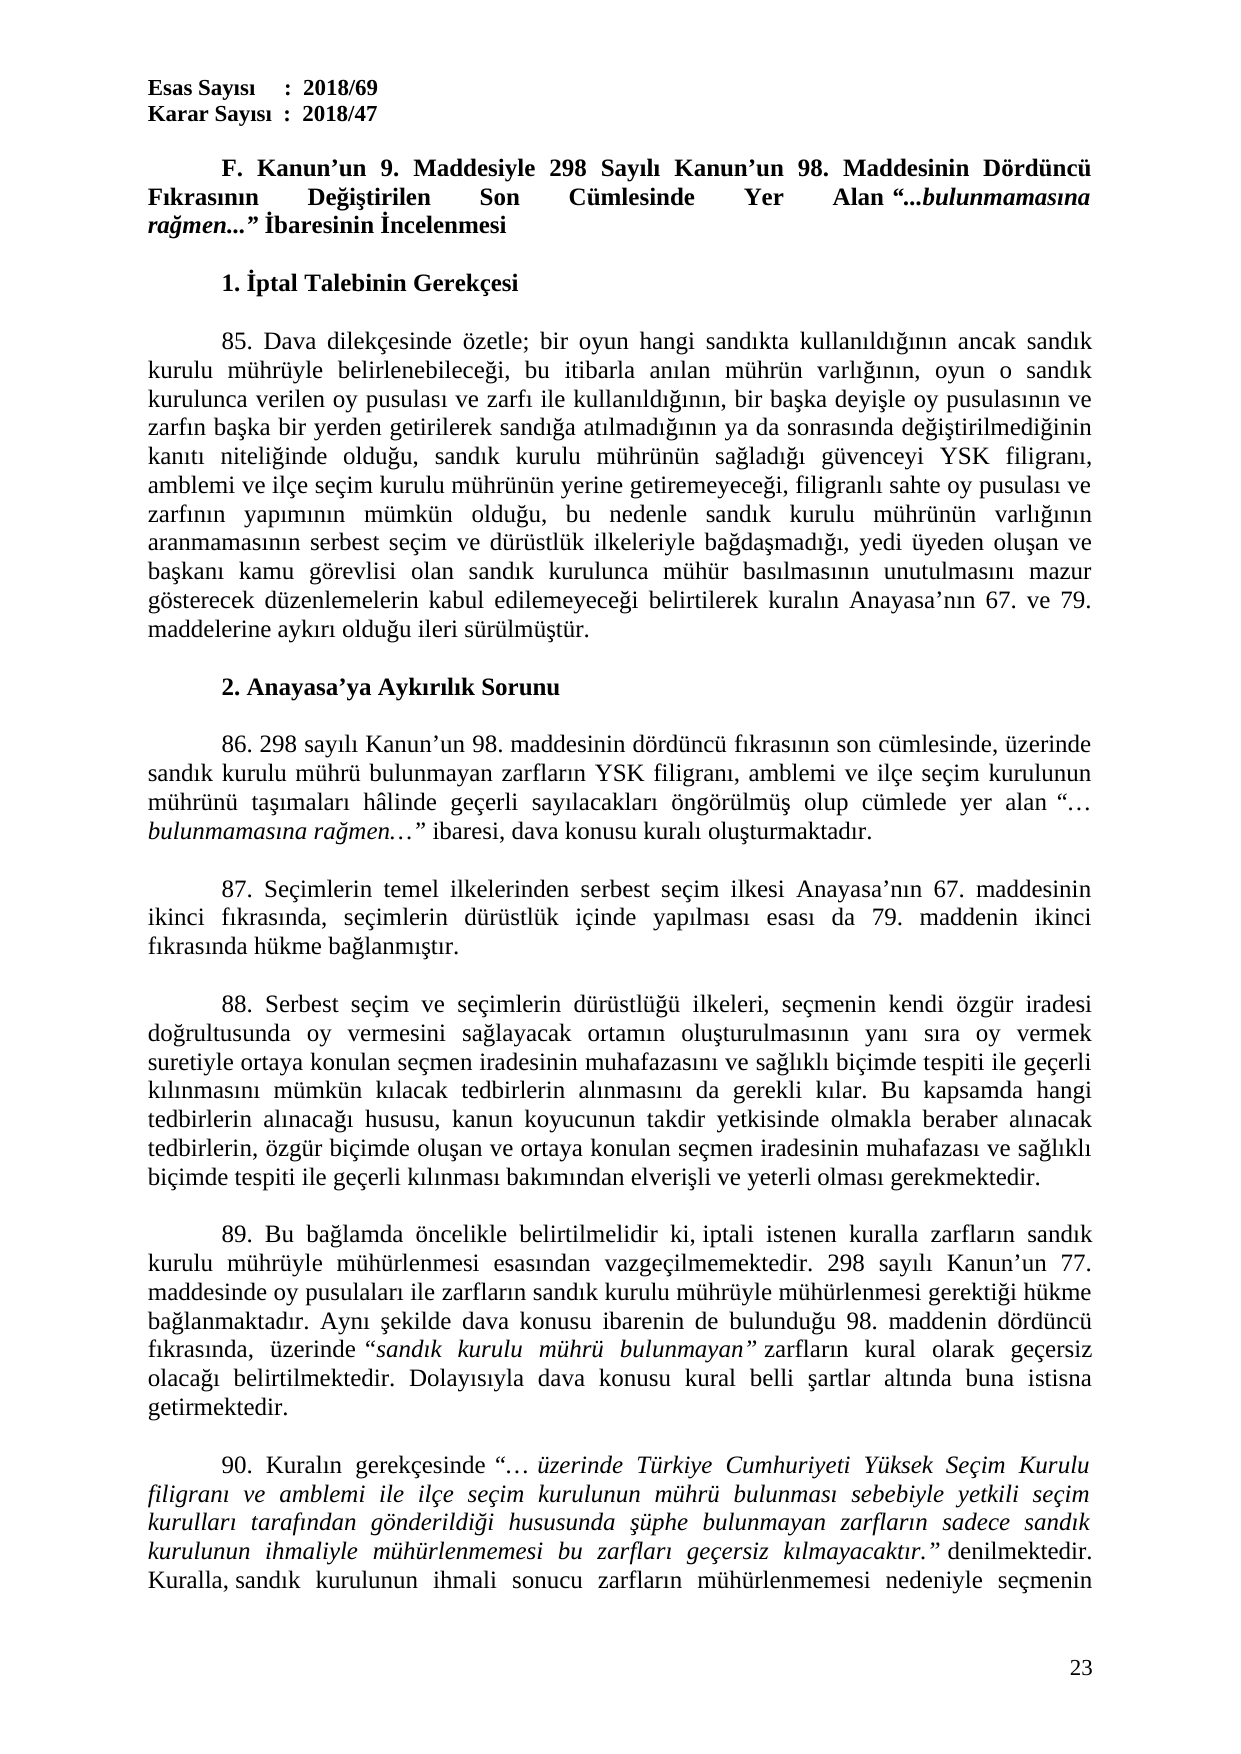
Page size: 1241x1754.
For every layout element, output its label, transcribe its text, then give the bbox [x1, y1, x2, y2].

text 2. Anayasa’ya Aykırılık Sorunu [148, 672, 1093, 700]
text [148, 1450, 1093, 1594]
text 87. Seçimlerin temel ilkelerinden serbest seçim ilkesi Anayasa’nın 67. maddesinin ikinci fıkrasında, seçimlerin dürüstlük içinde yapılması esası da 79. maddenin ikinci fıkrasında hükme bağlanmıştır. [148, 874, 1093, 960]
text 89. Bu bağlamda öncelikle belirtilmelidir ki, iptali istenen kuralla zarfların sandık kurulu mührüyle mühürlenmesi esasından vazgeçilmemektedir. 298 sayılı Kanun’un 77. maddesinde oy pusulaları ile zarfların sandık kurulu mührüyle mühürlenmesi gerektiği hükme bağlanmaktadır. Aynı şekilde dava konusu ibarenin de bulunduğu 98. maddenin dördüncü fıkrasında, üzerinde “sandık kurulu mührü bulunmayan” zarfların kural olarak geçersiz olacağı belirtilmektedir. Dolayısıyla dava konusu kural belli şartlar altında buna istisna getirmektedir. [148, 1219, 1093, 1421]
text 85. Dava dilekçesinde özetle; bir oyun hangi sandıkta kullanıldığının ancak sandık kurulu mührüyle belirlenebileceği, bu itibarla anılan mührün varlığının, oyun o sandık kurulunca verilen oy pusulası ve zarfı ile kullanıldığının, bir başka deyişle oy pusulasının ve zarfın başka bir yerden getirilerek sandığa atılmadığının ya da sonrasında değiştirilmediğinin kanıtı niteliğinde olduğu, sandık kurulu mührünün sağladığı güvenceyi YSK filigranı, amblemi ve ilçe seçim kurulu mührünün yerine getiremeyeceği, filigranlı sahte oy pusulası ve zarfının yapımının mümkün olduğu, bu nedenle sandık kurulu mührünün varlığının aranmamasının serbest seçim ve dürüstlük ilkeleriyle bağdaşmadığı, yedi üyeden oluşan ve başkanı kamu görevlisi olan sandık kurulunca mühür basılmasının unutulmasını mazur gösterecek düzenlemelerin kabul edilemeyeceği belirtilerek kuralın Anayasa’nın 67. ve 79. maddelerine aykırı olduğu ileri sürülmüştür. [148, 326, 1093, 642]
text F. Kanun’un 9. Maddesiyle 298 Sayılı Kanun’un 98. Maddesinin Dördüncü Fıkrasının Değiştirilen Son Cümlesinde Yer Alan “...bulunmamasına rağmen...” İbaresinin İncelenmesi [148, 153, 1093, 239]
text 86. 298 sayılı Kanun’un 98. maddesinin dördüncü fıkrasının son cümlesinde, üzerinde sandık kurulu mührü bulunmayan zarfların YSK filigranı, amblemi ve ilçe seçim kurulunun mührünü taşımaları hâlinde geçerli sayılacakları öngörülmüş olup cümlede yer alan “…bulunmamasına rağmen…” ibaresi, dava konusu kuralı oluşturmaktadır. [148, 729, 1093, 844]
text 1. İptal Talebinin Gerekçesi [148, 268, 1093, 297]
text 88. Serbest seçim ve seçimlerin dürüstlüğü ilkeleri, seçmenin kendi özgür iradesi doğrultusunda oy vermesini sağlayacak ortamın oluşturulmasının yanı sıra oy vermek suretiyle ortaya konulan seçmen iradesinin muhafazasını ve sağlıklı biçimde tespiti ile geçerli kılınmasını mümkün kılacak tedbirlerin alınmasını da gerekli kılar. Bu kapsamda hangi tedbirlerin alınacağı hususu, kanun koyucunun takdir yetkisinde olmakla beraber alınacak tedbirlerin, özgür biçimde oluşan ve ortaya konulan seçmen iradesinin muhafazası ve sağlıklı biçimde tespiti ile geçerli kılınması bakımından elverişli ve yeterli olması gerekmektedir. [148, 989, 1093, 1190]
